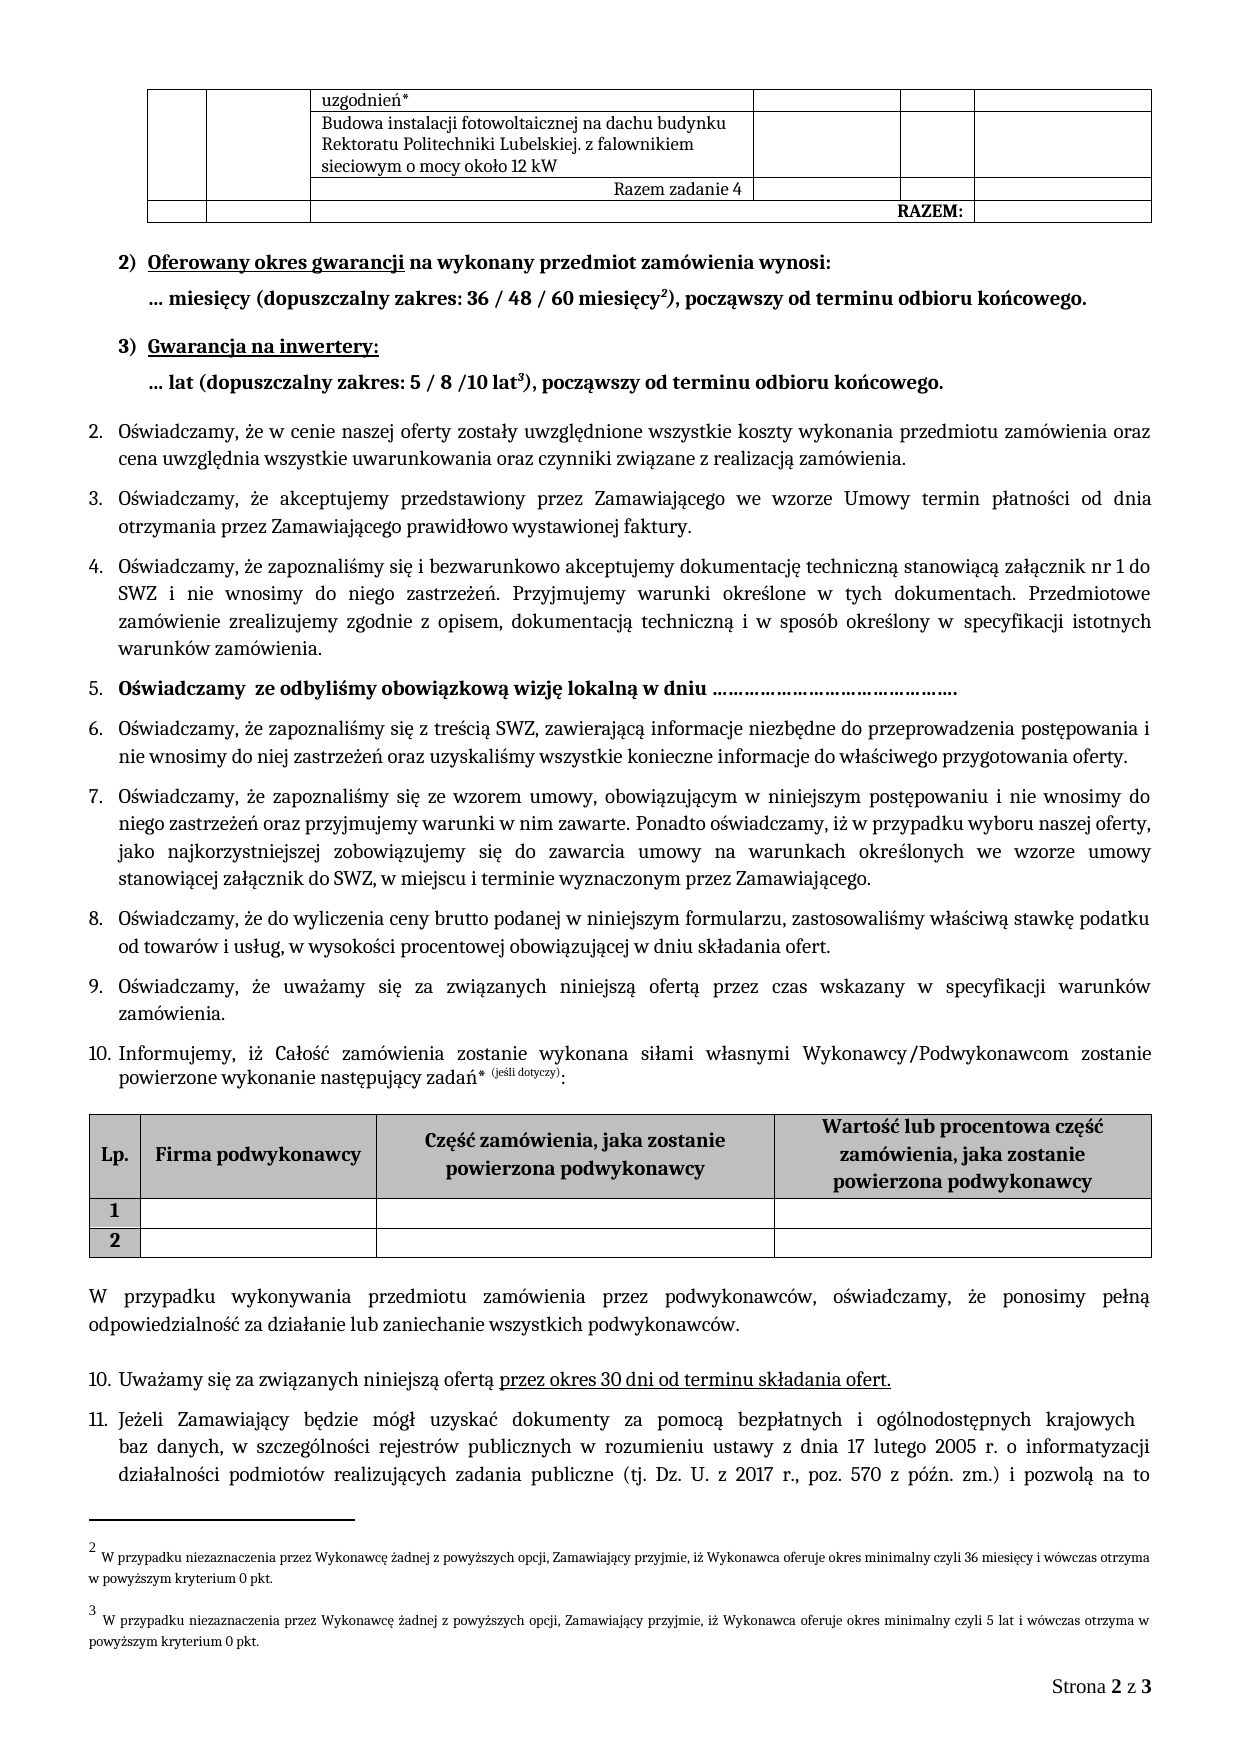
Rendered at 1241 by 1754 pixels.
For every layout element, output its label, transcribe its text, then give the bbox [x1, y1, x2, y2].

list Oświadczamy ze odbyliśmy obowiązkową wizję lokalną w dniu ………………………………………. [89, 677, 1152, 701]
table_cell [975, 201, 1151, 222]
list Oferowany okres gwarancji na wykonany przedmiot zamówienia wynosi: [118, 251, 1152, 275]
table_cell 1 [90, 1199, 140, 1227]
table_cell [754, 178, 900, 199]
table_cell [754, 112, 900, 177]
table_cell [207, 201, 310, 222]
list Uważamy się za związanych niniejszą ofertą przez okres 30 dni od terminu składania ofert. [89, 1368, 1152, 1392]
table_cell Razem zadanie 4 [311, 178, 753, 199]
table_cell [775, 1229, 1151, 1257]
table_cell [901, 178, 974, 199]
list Oświadczamy, że w cenie naszej oferty zostały uwzględnione wszystkie koszty wykonania przedmiotu zamówienia oraz cena uwzględnia wszystkie uwarunkowania oraz czynniki związane z realizacją zamówienia. [89, 419, 1152, 471]
table_cell [141, 1199, 376, 1227]
list Gwarancja na inwertery: [118, 335, 1152, 359]
table_cell 2 [90, 1229, 140, 1257]
table_cell [975, 90, 1151, 111]
table_cell [901, 90, 974, 111]
table_cell Budowa instalacji fotowoltaicznej na dachu budynku Rektoratu Politechniki Lubelskiej. z falownikiem sieciowym o mocy około 12 kW [311, 112, 753, 177]
list Oświadczamy, że akceptujemy przedstawiony przez Zamawiającego we wzorze Umowy termin płatności od dnia otrzymania przez Zamawiającego prawidłowo wystawionej faktury. [89, 487, 1152, 538]
table_cell [975, 178, 1151, 199]
table_cell [975, 112, 1151, 177]
table_cell [377, 1199, 774, 1227]
table_cell [901, 112, 974, 177]
table_cell [775, 1199, 1151, 1227]
table_header Wartość lub procentowa część zamówienia, jaka zostanie powierzona podwykonawcy [775, 1115, 1151, 1198]
list Oświadczamy, że zapoznaliśmy się z treścią SWZ, zawierającą informacje niezbędne do przeprowadzenia postępowania i nie wnosimy do niej zastrzeżeń oraz uzyskaliśmy wszystkie konieczne informacje do właściwego przygotowania oferty. [89, 717, 1152, 768]
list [89, 1408, 1152, 1487]
list Informujemy, iż Całość zamówienia zostanie wykonana siłami własnymi Wykonawcy/Podwykonawcom zostanie powierzone wykonanie następujący zadań* (jeśli dotyczy): [89, 1042, 1152, 1090]
table_cell [148, 201, 206, 222]
table_cell [754, 90, 900, 111]
text … miesięcy (dopuszczalny zakres: 36 / 48 / 60 miesięcy), począwszy od terminu odbioru końcowego. [148, 287, 1152, 311]
list Oświadczamy, że do wyliczenia ceny brutto podanej w niniejszym formularzu, zastosowaliśmy właściwą stawkę podatku od towarów i usług, w wysokości procentowej obowiązującej w dniu składania ofert. [89, 907, 1152, 958]
text … lat (dopuszczalny zakres: 5 / 8 /10 lat), począwszy od terminu odbioru końcowego. [148, 371, 1152, 395]
table_header Część zamówienia, jaka zostanie powierzona podwykonawcy [377, 1115, 774, 1198]
text W przypadku wykonywania przedmiotu zamówienia przez podwykonawców, oświadczamy, że ponosimy pełną odpowiedzialność za działanie lub zaniechanie wszystkich podwykonawców. [89, 1285, 1152, 1337]
table_cell [377, 1229, 774, 1257]
list Oświadczamy, że uważamy się za związanych niniejszą ofertą przez czas wskazany w specyfikacji warunków zamówienia. [89, 974, 1152, 1026]
table_header Firma podwykonawcy [141, 1115, 376, 1198]
table_cell RAZEM: [311, 201, 974, 222]
list Oświadczamy, że zapoznaliśmy się ze wzorem umowy, obowiązującym w niniejszym postępowaniu i nie wnosimy do niego zastrzeżeń oraz przyjmujemy warunki w nim zawarte. Ponadto oświadczamy, iż w przypadku wyboru naszej oferty, jako najkorzystniejszej zobowiązujemy się do zawarcia umowy na warunkach określonych we wzorze umowy stanowiącej załącznik do SWZ, w miejscu i terminie wyznaczonym przez Zamawiającego. [89, 784, 1152, 891]
list Oświadczamy, że zapoznaliśmy się i bezwarunkowo akceptujemy dokumentację techniczną stanowiącą załącznik nr 1 do SWZ i nie wnosimy do niego zastrzeżeń. Przyjmujemy warunki określone w tych dokumentach. Przedmiotowe zamówienie zrealizujemy zgodnie z opisem, dokumentacją techniczną i w sposób określony w specyfikacji istotnych warunków zamówienia. [89, 554, 1152, 661]
table_header Lp. [90, 1115, 140, 1198]
table_cell [141, 1229, 376, 1257]
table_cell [311, 90, 753, 111]
